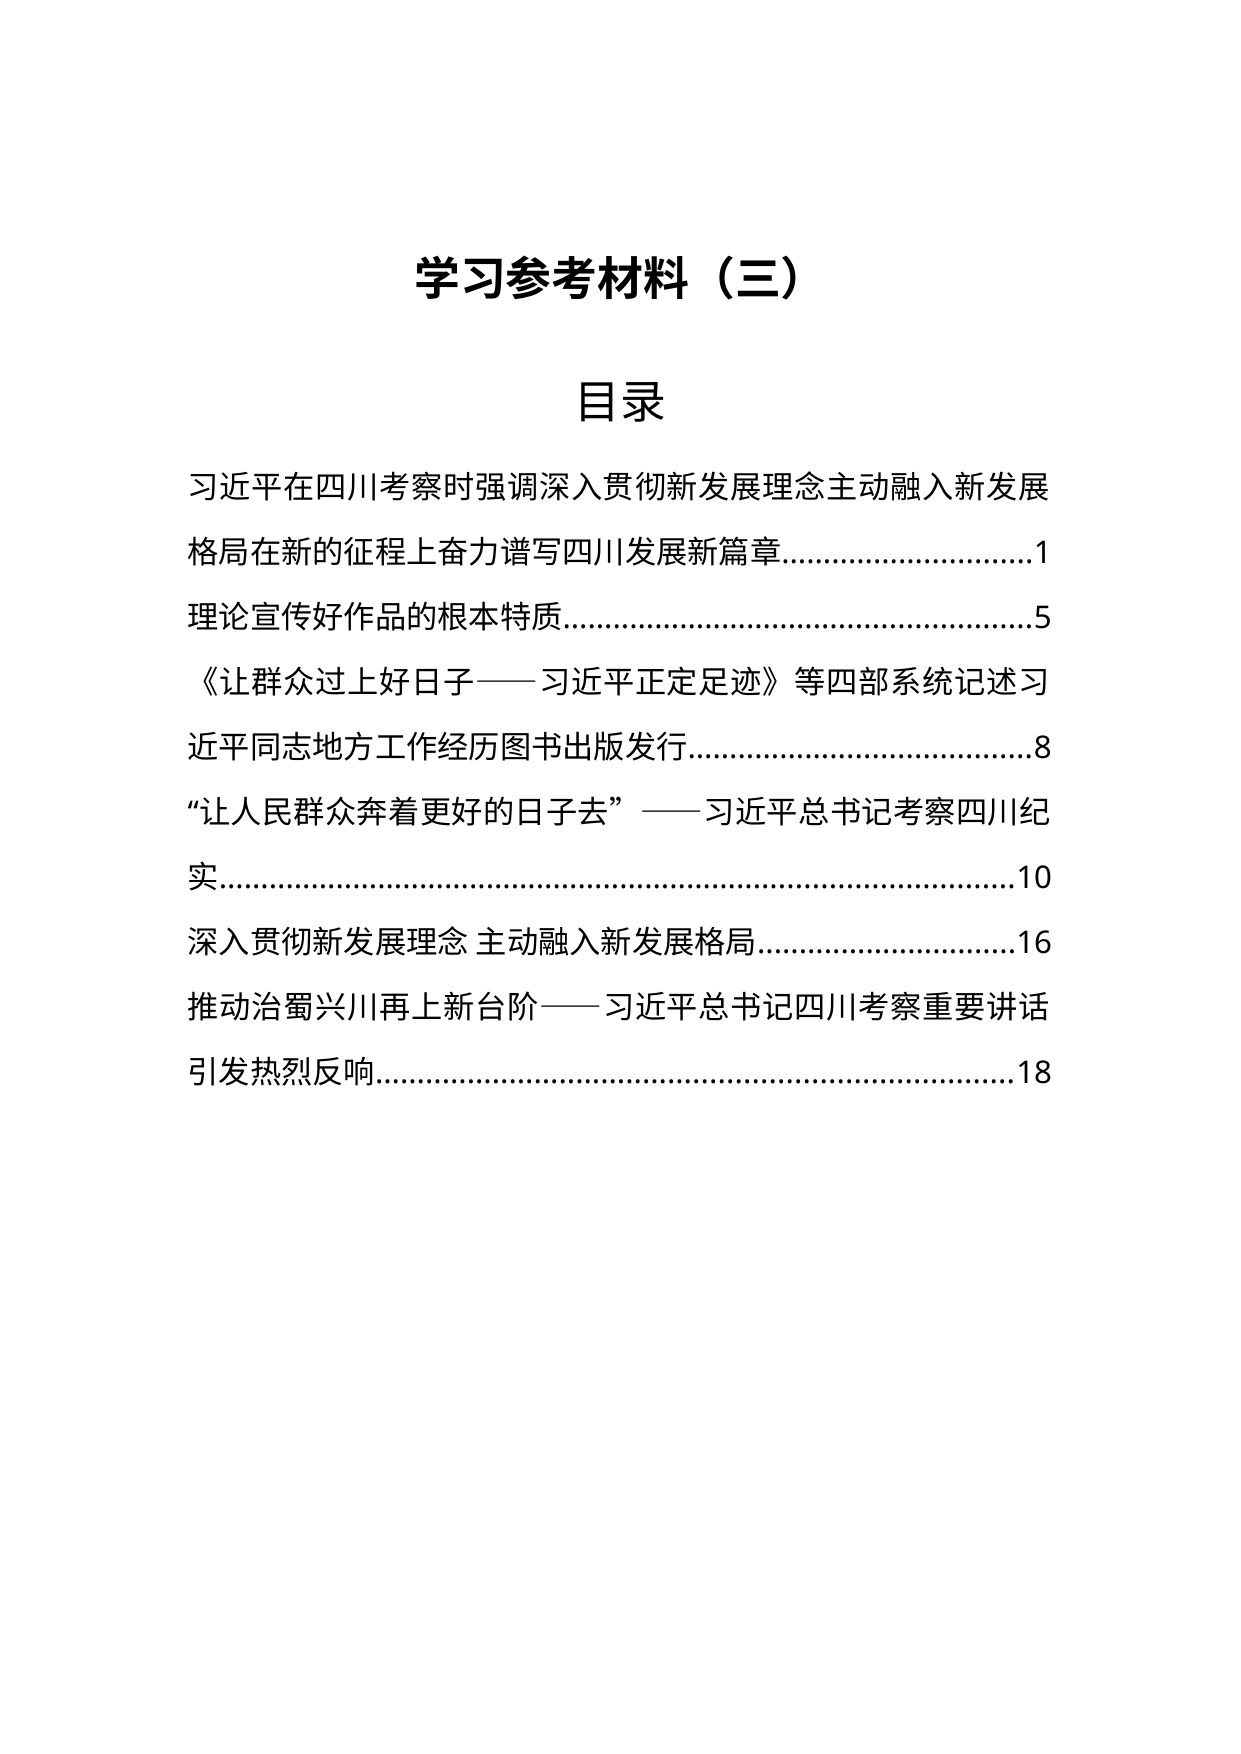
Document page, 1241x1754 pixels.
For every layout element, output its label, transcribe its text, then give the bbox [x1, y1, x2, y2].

text 学习参考材料（三） [187, 227, 1053, 324]
